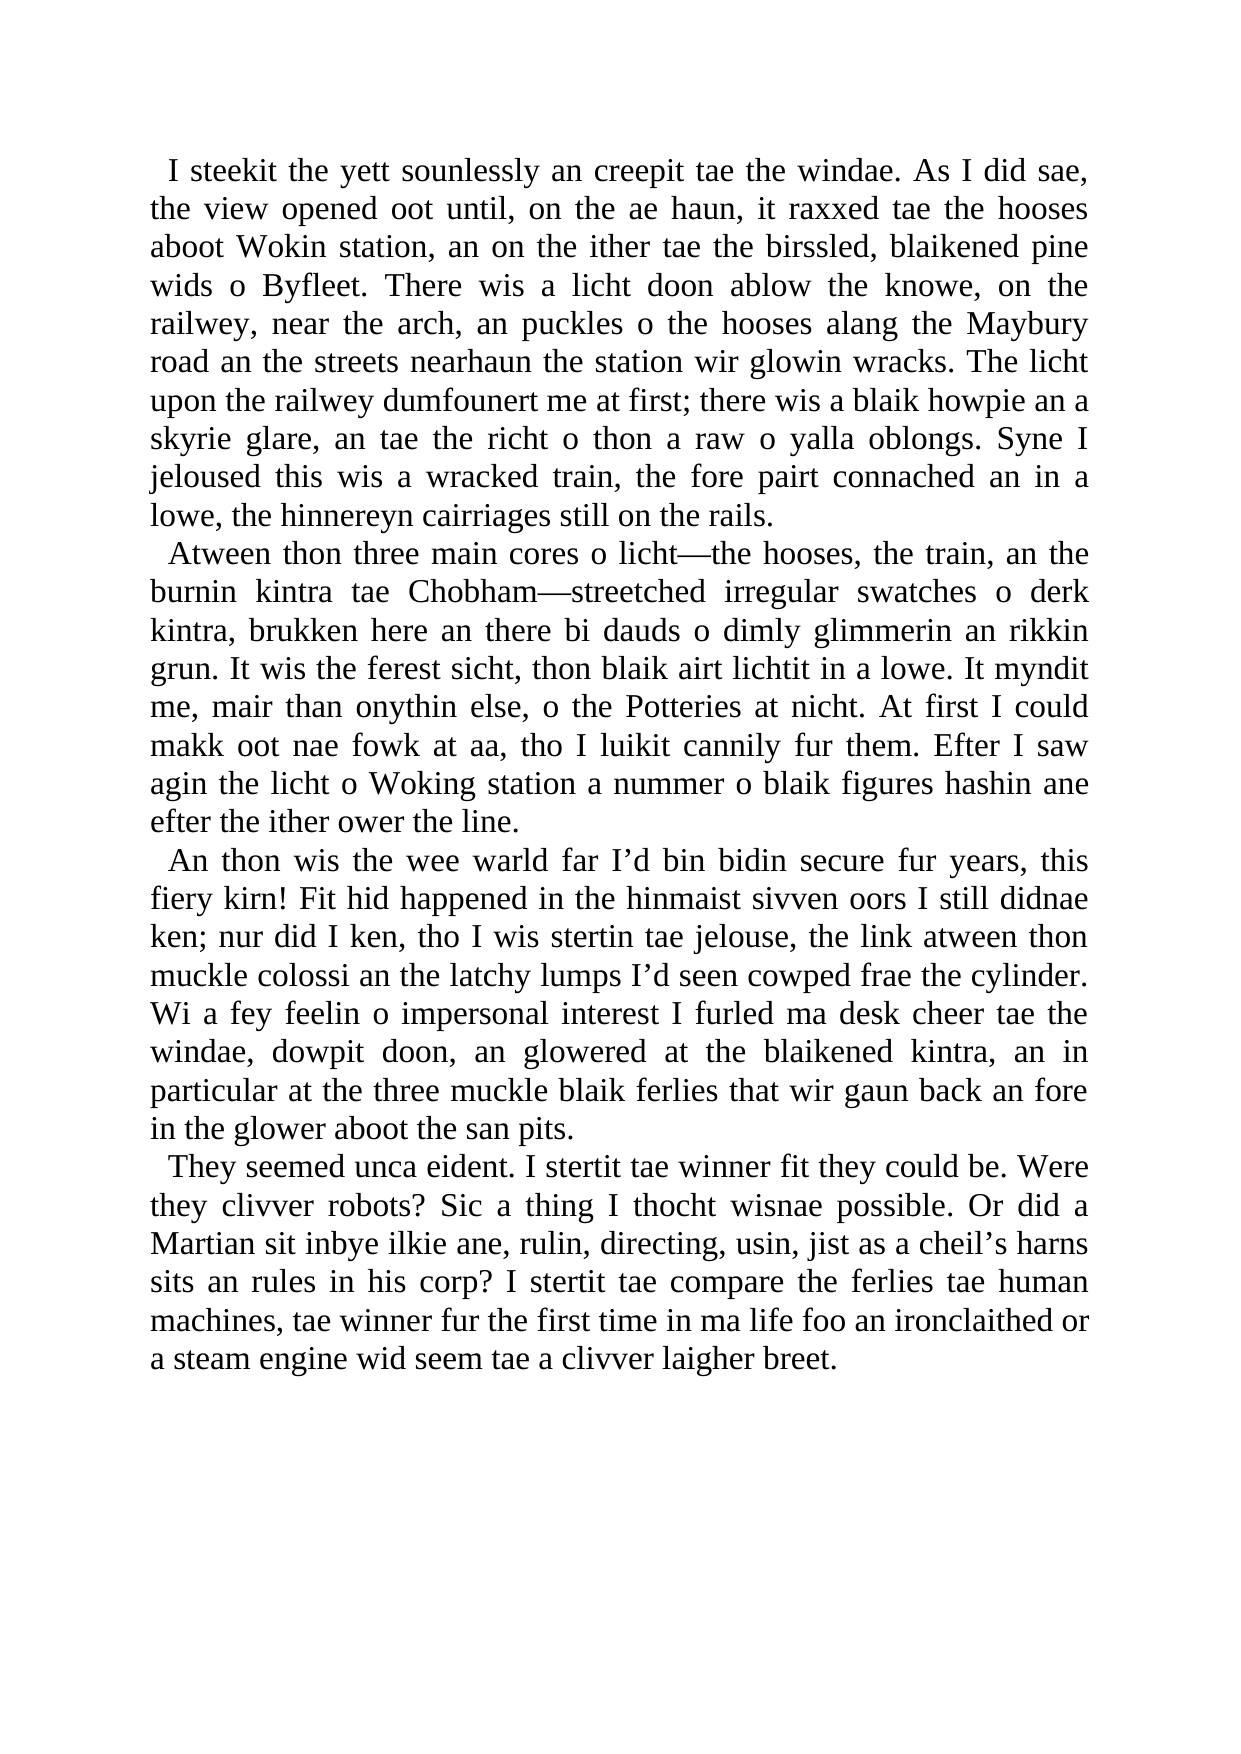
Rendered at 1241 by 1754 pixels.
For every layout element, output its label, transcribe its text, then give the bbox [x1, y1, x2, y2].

text I steekit the yett sounlessly an creepit tae the windae. As I did sae, the view opened oot until, on the ae haun, it raxxed tae the hooses aboot Wokin station, an on the ither tae the birssled, blaikened pine wids o Byfleet. There wis a licht doon ablow the knowe, on the railwey, near the arch, an puckles o the hooses alang the Maybury road an the streets nearhaun the station wir glowin wracks. The licht upon the railwey dumfounert me at first; there wis a blaik howpie an a skyrie glare, an tae the richt o thon a raw o yalla oblongs. Syne I jeloused this wis a wracked train, the fore pairt connached an in a lowe, the hinnereyn cairriages still on the rails. [150, 150, 1090, 533]
text Atween thon three main cores o licht—the hooses, the train, an the burnin kintra tae Chobham—streetched irregular swatches o derk kintra, brukken here an there bi dauds o dimly glimmerin an rikkin grun. It wis the ferest sicht, thon blaik airt lichtit in a lowe. It myndit me, mair than onythin else, o the Potteries at nicht. At first I could makk oot nae fowk at aa, tho I luikit cannily fur them. Efter I saw agin the licht o Woking station a nummer o blaik figures hashin ane efter the ither ower the line. [150, 533, 1090, 840]
text They seemed unca eident. I stertit tae winner fit they could be. Were they clivver robots? Sic a thing I thocht wisnae possible. Or did a Martian sit inbye ilkie ane, rulin, directing, usin, jist as a cheil’s harns sits an rules in his corp? I stertit tae compare the ferlies tae human machines, tae winner fur the first time in ma life foo an ironclaithed or a steam engine wid seem tae a clivver laigher breet. [150, 1147, 1090, 1377]
text An thon wis the wee warld far I’d bin bidin secure fur years, this fiery kirn! Fit hid happened in the hinmaist sivven oors I still didnae ken; nur did I ken, tho I wis stertin tae jelouse, the link atween thon muckle colossi an the latchy lumps I’d seen cowped frae the cylinder. Wi a fey feelin o impersonal interest I furled ma desk cheer tae the windae, dowpit doon, an glowered at the blaikened kintra, an in particular at the three muckle blaik ferlies that wir gaun back an fore in the glower aboot the san pits. [150, 840, 1090, 1147]
